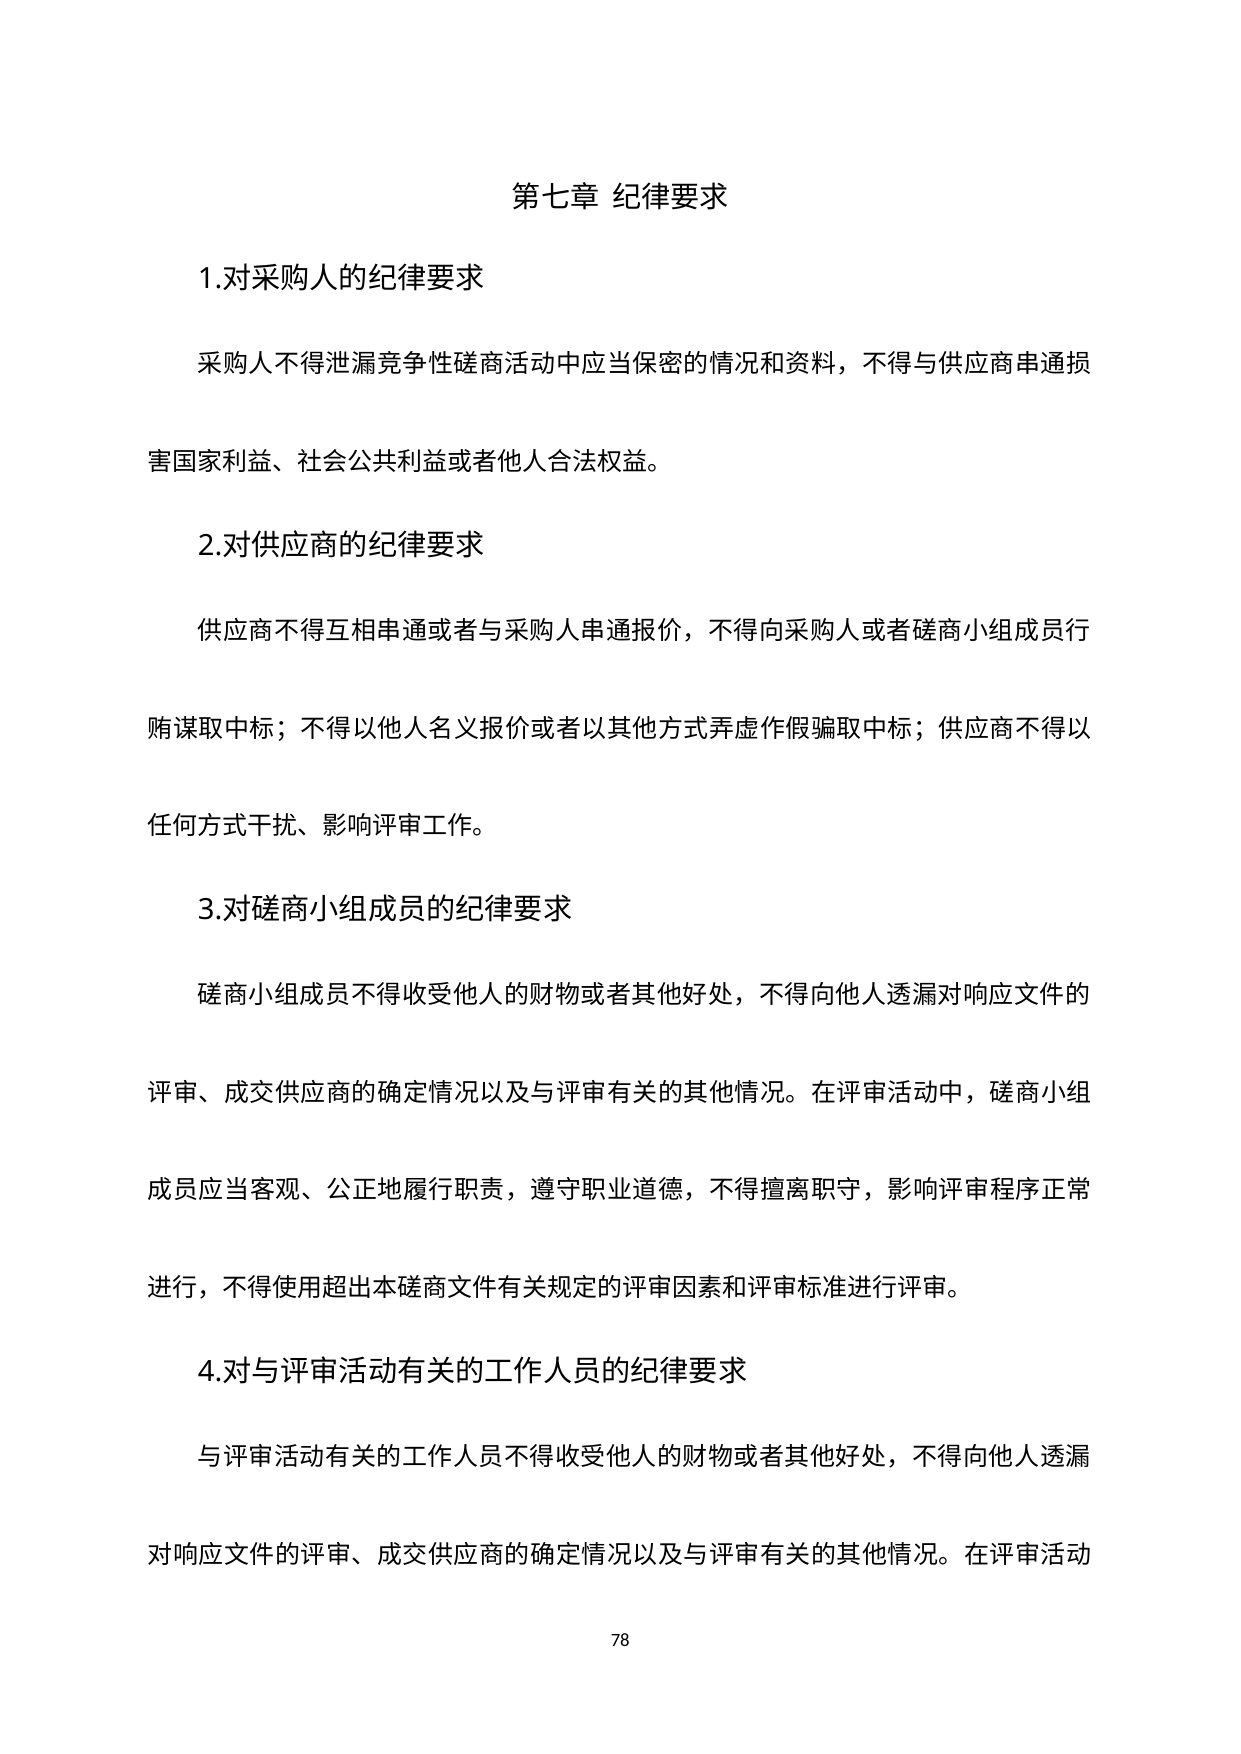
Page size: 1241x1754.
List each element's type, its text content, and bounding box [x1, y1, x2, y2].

text 采购人不得泄漏竞争性磋商活动中应当保密的情况和资料，不得与供应商串通损害国家利益、社会公共利益或者他人合法权益。 [148, 329, 1092, 492]
text 1.对采购人的纪律要求 [148, 243, 1092, 308]
text 磋商小组成员不得收受他人的财物或者其他好处，不得向他人透漏对响应文件的评审、成交供应商的确定情况以及与评审有关的其他情况。在评审活动中，磋商小组成员应当客观、公正地履行职责，遵守职业道德，不得擅离职守，影响评审程序正常进行，不得使用超出本磋商文件有关规定的评审因素和评审标准进行评审。 [148, 960, 1092, 1318]
text 2.对供应商的纪律要求 [148, 510, 1092, 575]
text 供应商不得互相串通或者与采购人串通报价，不得向采购人或者磋商小组成员行贿谋取中标；不得以他人名义报价或者以其他方式弄虚作假骗取中标；供应商不得以任何方式干扰、影响评审工作。 [148, 596, 1092, 856]
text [148, 1422, 1092, 1585]
text 4.对与评审活动有关的工作人员的纪律要求 [148, 1336, 1092, 1401]
text 第七章 纪律要求 [148, 162, 1092, 227]
text 3.对磋商小组成员的纪律要求 [148, 874, 1092, 939]
